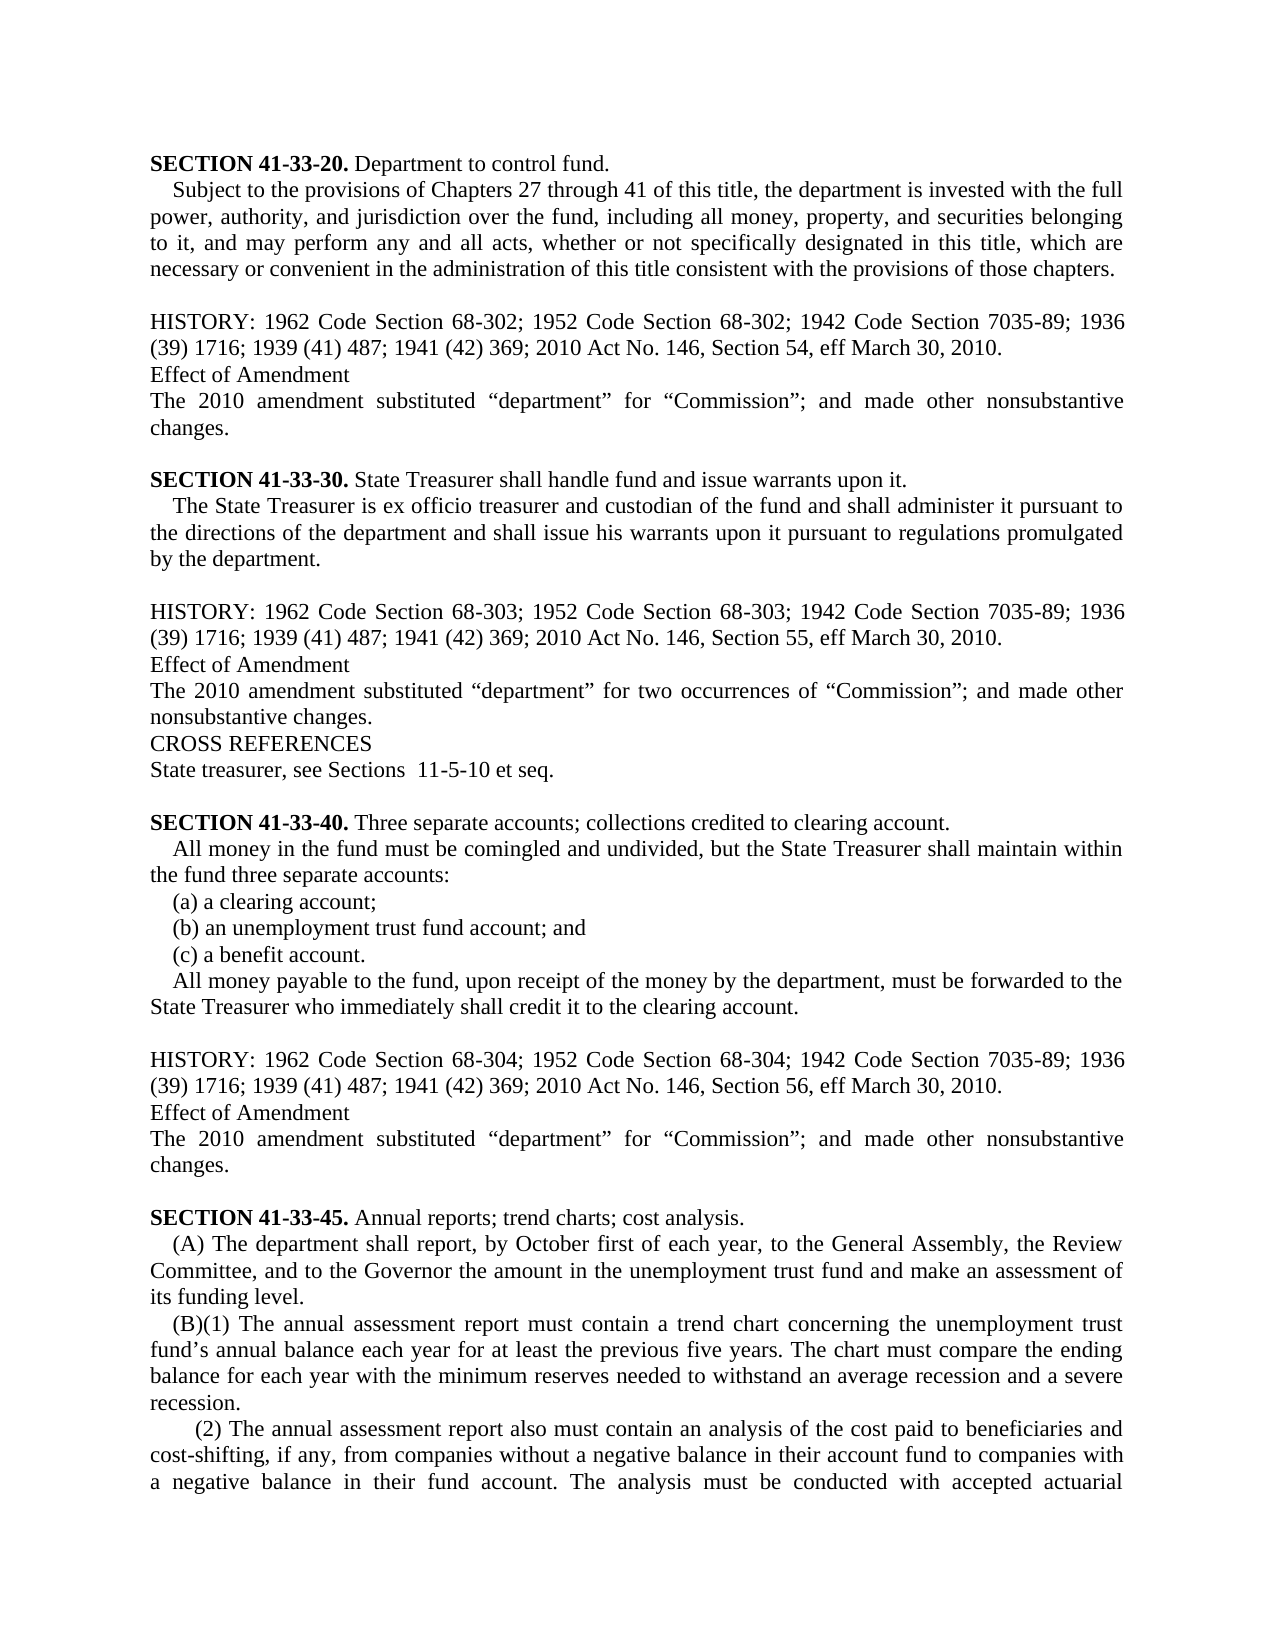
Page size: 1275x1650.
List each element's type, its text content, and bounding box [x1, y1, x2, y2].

text HISTORY: 1962 Code Section 68-302; 1952 Code Section 68-302; 1942 Code Section 7035-89; 1936 (39) 1716; 1939 (41) 487; 1941 (42) 369; 2010 Act No. 146, Section 54, eff March 30, 2010. [150, 308, 1125, 361]
text (A) The department shall report, by October first of each year, to the General Assembly, the Review Committee, and to the Governor the amount in the unemployment trust fund and make an assessment of its funding level. [150, 1231, 1125, 1309]
text All money in the fund must be comingled and undivided, but the State Treasurer shall maintain within the fund three separate accounts: [150, 835, 1125, 888]
text All money payable to the fund, upon receipt of the money by the department, must be forwarded to the State Treasurer who immediately shall credit it to the clearing account. [150, 967, 1125, 1020]
text SECTION 41-33-40. Three separate accounts; collections credited to clearing account. [150, 809, 1125, 835]
text (B)(1) The annual assessment report must contain a trend chart concerning the unemployment trust fund’s annual balance each year for at least the previous five years. The chart must compare the ending balance for each year with the minimum reserves needed to withstand an average recession and a severe recession. [150, 1309, 1125, 1415]
text SECTION 41-33-20. Department to control fund. [150, 150, 1125, 176]
text (b) an unemployment trust fund account; and [150, 914, 1125, 941]
text The 2010 amendment substituted “department” for two occurrences of “Commission”; and made other nonsubstantive changes. [150, 677, 1125, 730]
text HISTORY: 1962 Code Section 68-303; 1952 Code Section 68-303; 1942 Code Section 7035-89; 1936 (39) 1716; 1939 (41) 487; 1941 (42) 369; 2010 Act No. 146, Section 55, eff March 30, 2010. [150, 598, 1125, 651]
text Effect of Amendment [150, 361, 1125, 387]
text CROSS REFERENCES [150, 730, 1125, 756]
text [150, 1415, 1125, 1494]
text The 2010 amendment substituted “department” for “Commission”; and made other nonsubstantive changes. [150, 387, 1125, 440]
text (a) a clearing account; [150, 888, 1125, 914]
text The 2010 amendment substituted “department” for “Commission”; and made other nonsubstantive changes. [150, 1125, 1125, 1178]
text State treasurer, see Sections 11-5-10 et seq. [150, 756, 1125, 782]
text Effect of Amendment [150, 651, 1125, 677]
text SECTION 41-33-45. Annual reports; trend charts; cost analysis. [150, 1204, 1125, 1231]
text Effect of Amendment [150, 1099, 1125, 1125]
text Subject to the provisions of Chapters 27 through 41 of this title, the department is invested with the full power, authority, and jurisdiction over the fund, including all money, property, and securities belonging to it, and may perform any and all acts, whether or not specifically designated in this title, which are necessary or convenient in the administration of this title consistent with the provisions of those chapters. [150, 176, 1125, 282]
text (c) a benefit account. [150, 941, 1125, 967]
text SECTION 41-33-30. State Treasurer shall handle fund and issue warrants upon it. [150, 466, 1125, 493]
text HISTORY: 1962 Code Section 68-304; 1952 Code Section 68-304; 1942 Code Section 7035-89; 1936 (39) 1716; 1939 (41) 487; 1941 (42) 369; 2010 Act No. 146, Section 56, eff March 30, 2010. [150, 1046, 1125, 1099]
text The State Treasurer is ex officio treasurer and custodian of the fund and shall administer it pursuant to the directions of the department and shall issue his warrants upon it pursuant to regulations promulgated by the department. [150, 493, 1125, 572]
